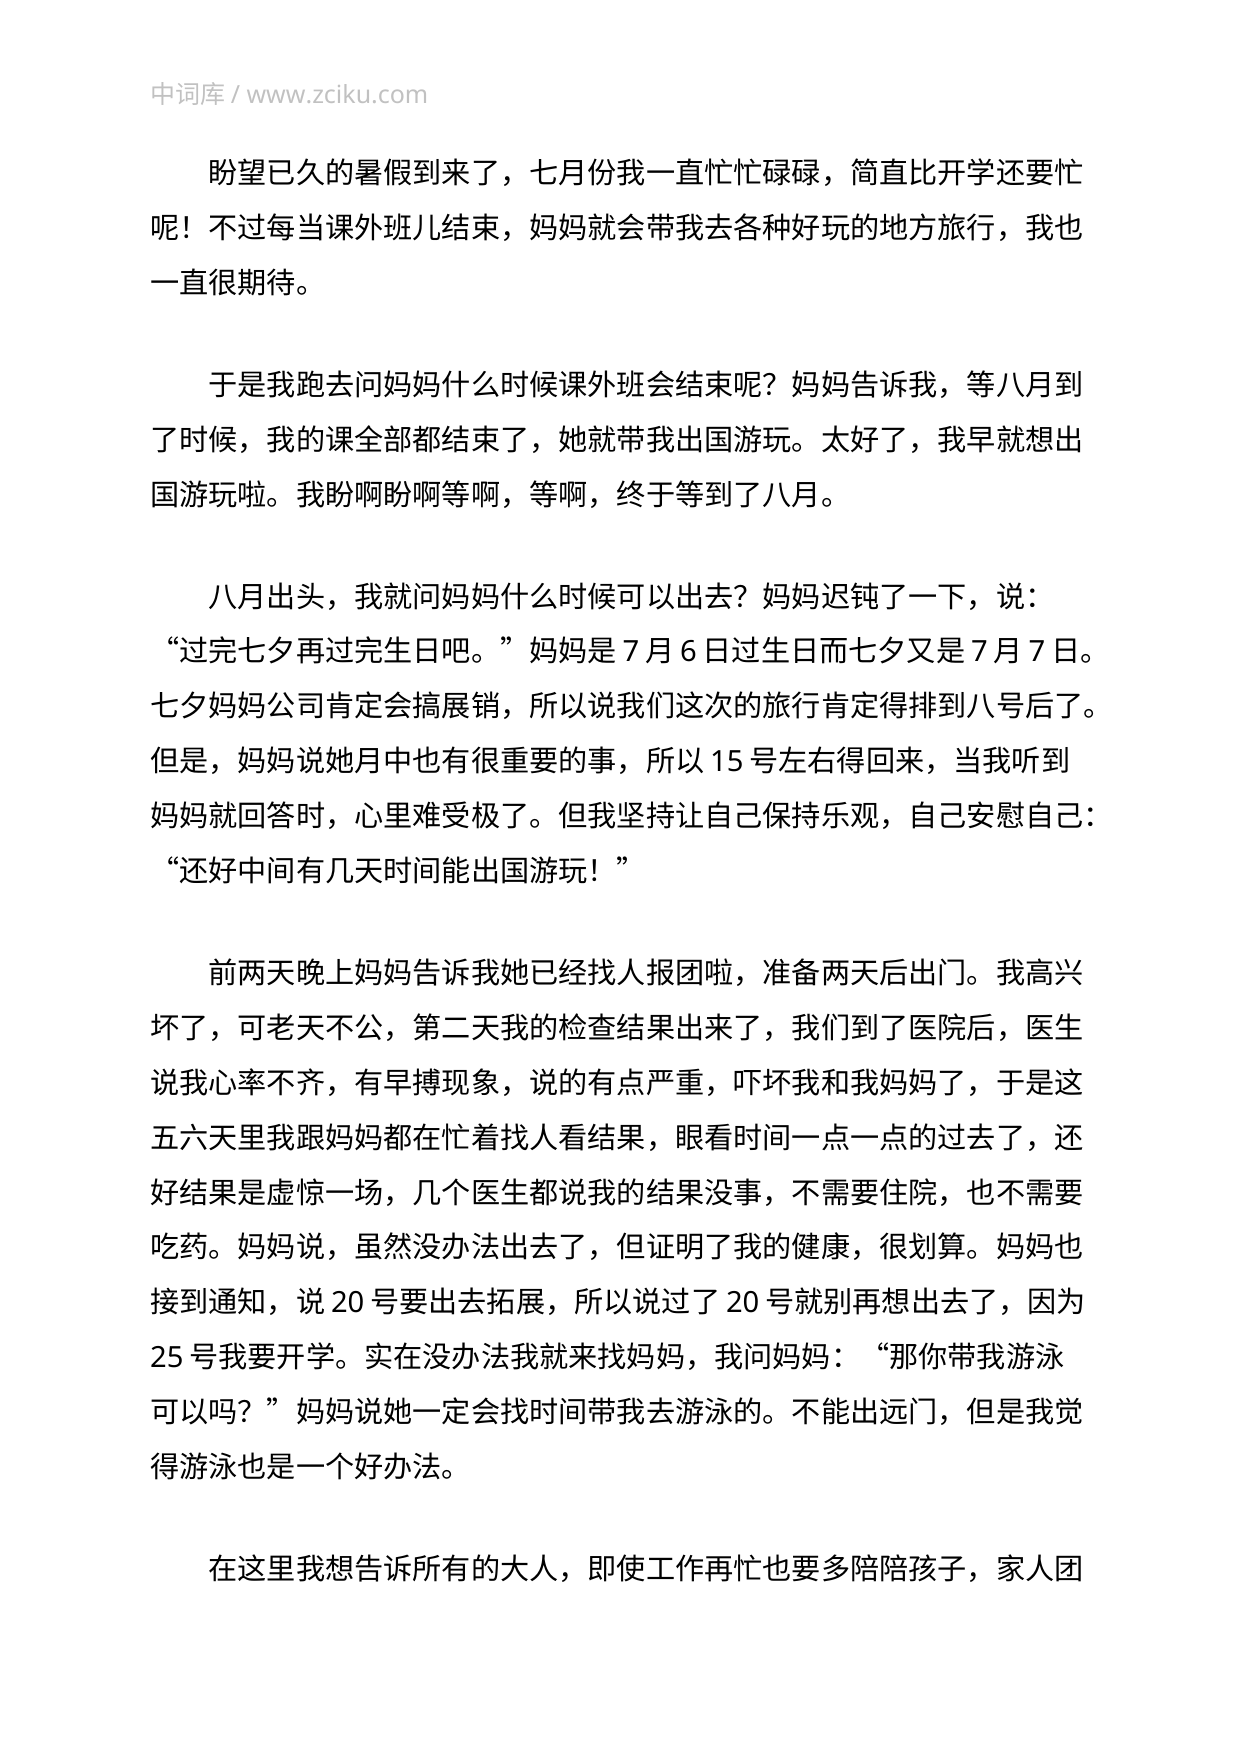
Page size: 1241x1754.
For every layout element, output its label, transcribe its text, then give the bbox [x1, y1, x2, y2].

text 前两天晚上妈妈告诉我她已经找人报团啦，准备两天后出门。我高兴坏了，可老天不公，第二天我的检查结果出来了，我们到了医院后，医生说我心率不齐，有早搏现象，说的有点严重，吓坏我和我妈妈了，于是这五六天里我跟妈妈都在忙着找人看结果，眼看时间一点一点的过去了，还好结果是虚惊一场，几个医生都说我的结果没事，不需要住院，也不需要吃药。妈妈说，虽然没办法出去了，但证明了我的健康，很划算。妈妈也接到通知，说20号要出去拓展，所以说过了20号就别再想出去了，因为25号我要开学。实在没办法我就来找妈妈，我问妈妈：“那你带我游泳可以吗？”妈妈说她一定会找时间带我去游泳的。不能出远门，但是我觉得游泳也是一个好办法。 [150, 949, 1090, 1486]
text 盼望已久的暑假到来了，七月份我一直忙忙碌碌，简直比开学还要忙呢！不过每当课外班儿结束，妈妈就会带我去各种好玩的地方旅行，我也一直很期待。 [150, 150, 1090, 302]
text 八月出头，我就问妈妈什么时候可以出去？妈妈迟钝了一下，说：“过完七夕再过完生日吧。”妈妈是7月6日过生日而七夕又是7月7日。七夕妈妈公司肯定会搞展销，所以说我们这次的旅行肯定得排到八号后了。但是，妈妈说她月中也有很重要的事，所以15号左右得回来，当我听到妈妈就回答时，心里难受极了。但我坚持让自己保持乐观，自己安慰自己：“还好中间有几天时间能出国游玩！” [150, 573, 1090, 890]
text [150, 1546, 1090, 1588]
text 于是我跑去问妈妈什么时候课外班会结束呢？妈妈告诉我，等八月到了时候，我的课全部都结束了，她就带我出国游玩。太好了，我早就想出国游玩啦。我盼啊盼啊等啊，等啊，终于等到了八月。 [150, 362, 1090, 514]
